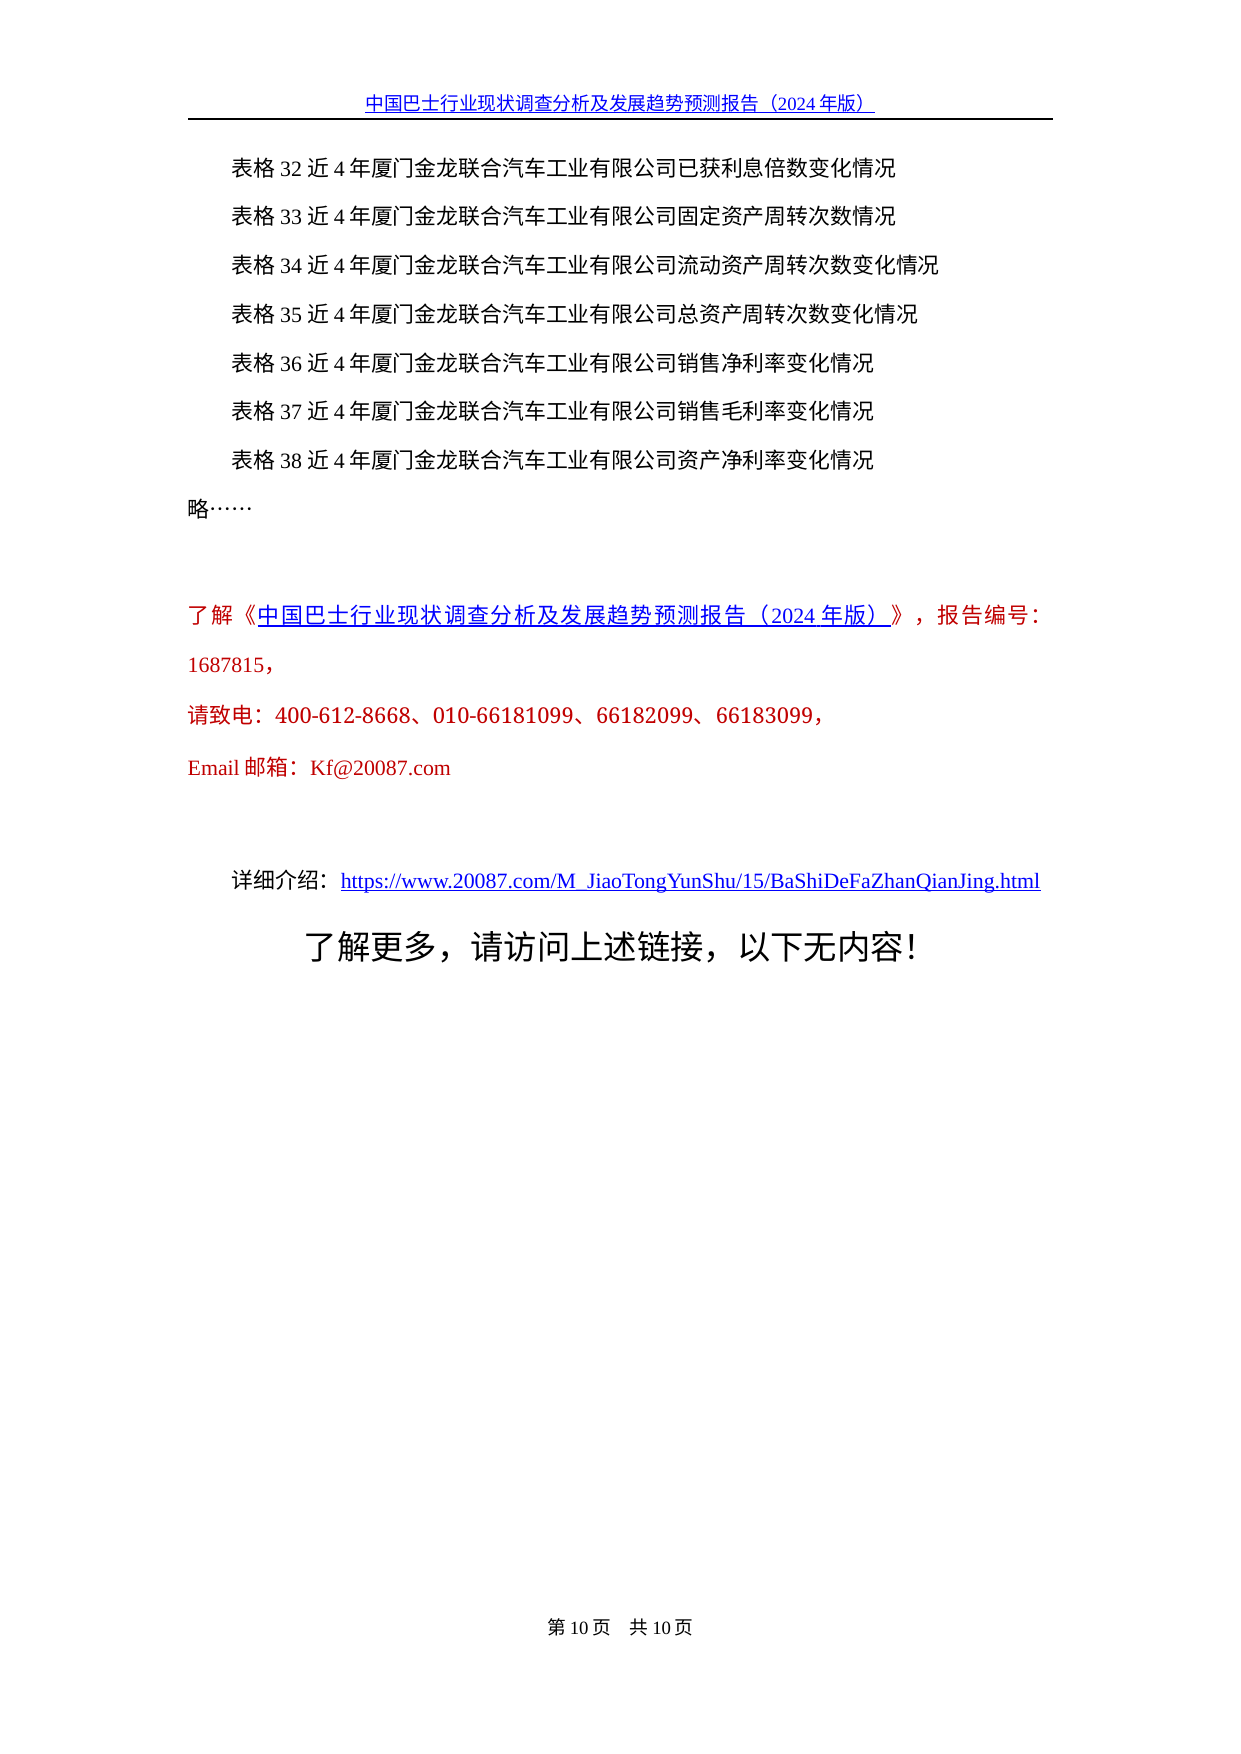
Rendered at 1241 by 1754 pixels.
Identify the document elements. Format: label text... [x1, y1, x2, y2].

title 了解更多，请访问上述链接，以下无内容！ [187, 913, 1053, 978]
text 详细介绍：https://www.20087.com/M_JiaoTongYunShu/15/BaShiDeFaZhanQianJing.html [187, 863, 1053, 895]
text 请致电：400-612-8668、010-66181099、66182099、66183099， [187, 698, 1053, 731]
text Email邮箱：Kf@20087.com [187, 750, 1053, 782]
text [187, 150, 1053, 524]
text 了解《中国巴士行业现状调查分析及发展趋势预测报告（2024年版）》，报告编号：1687815， [187, 598, 1053, 679]
